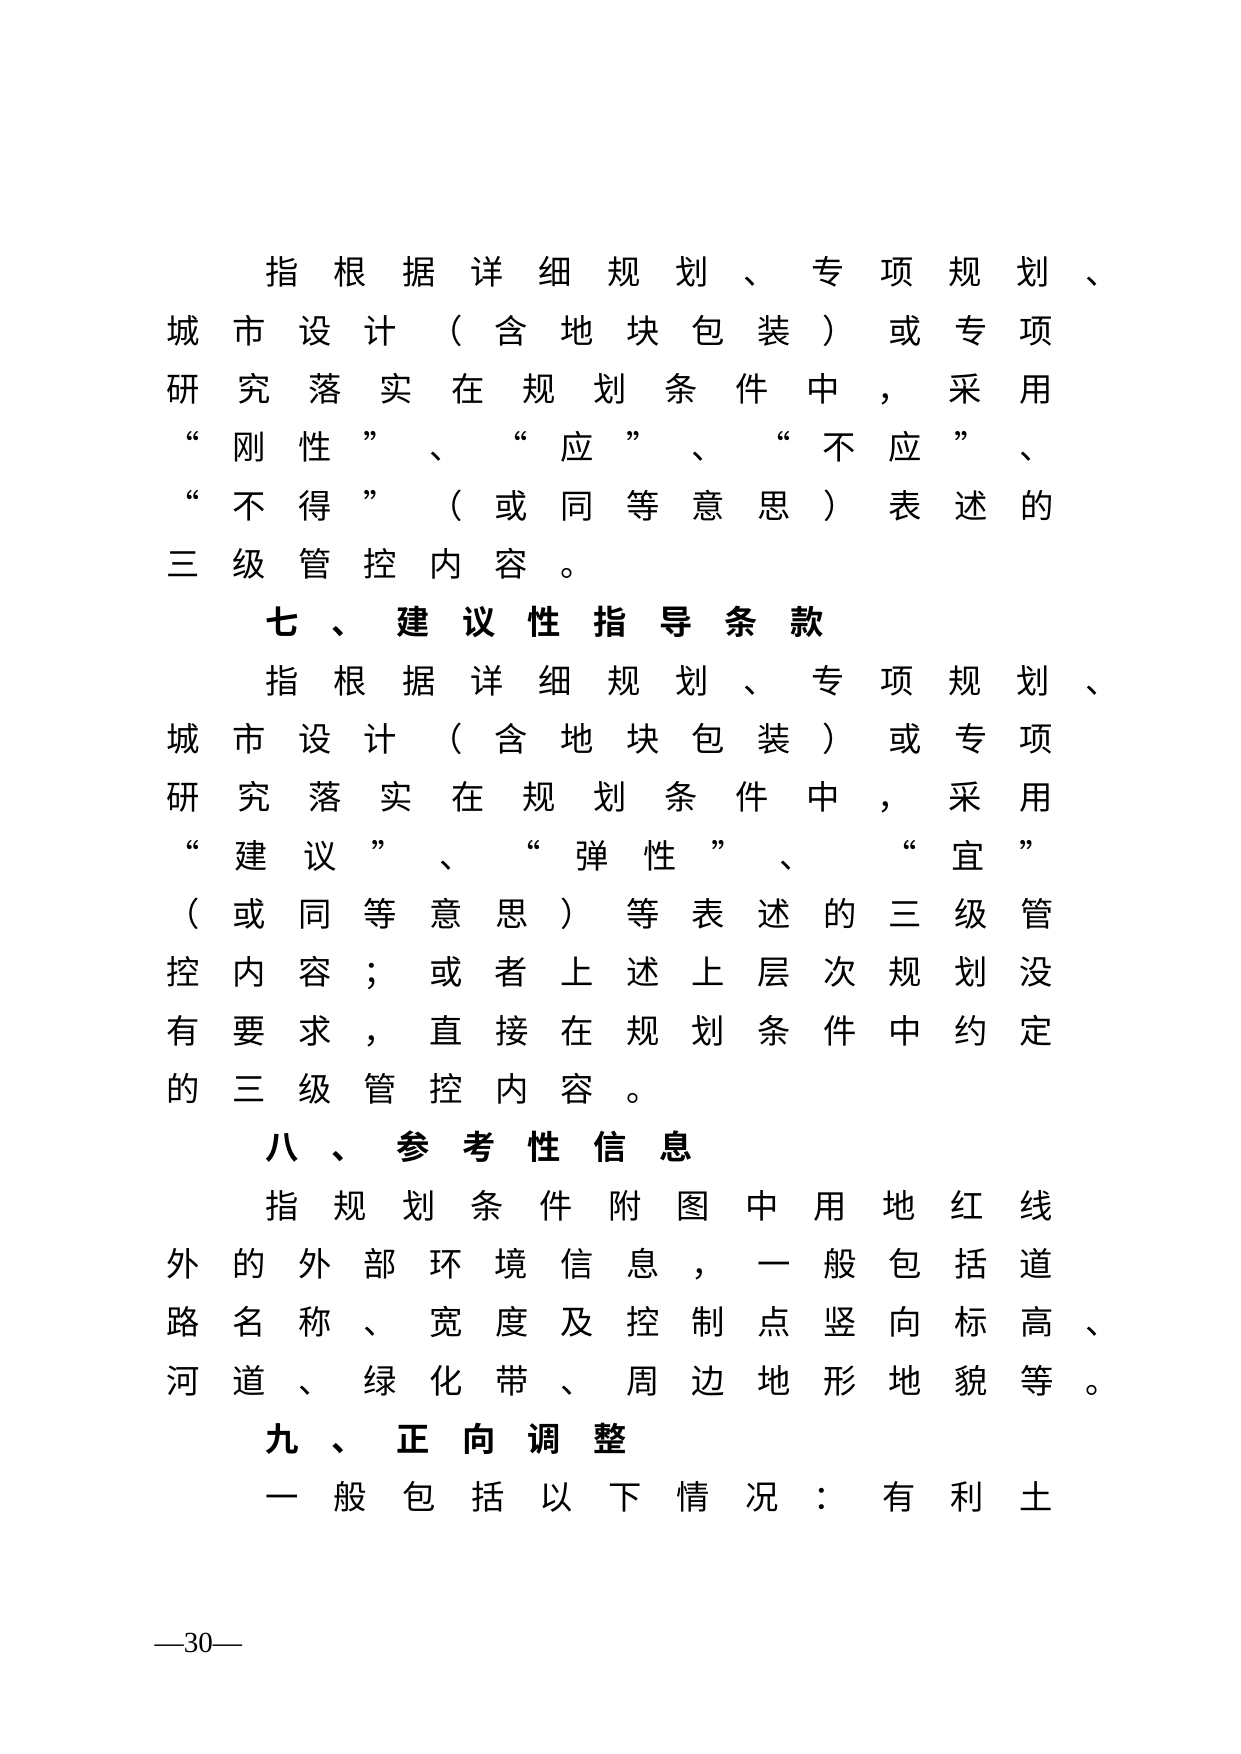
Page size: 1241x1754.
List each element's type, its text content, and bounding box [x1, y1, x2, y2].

text 指根据详细规划、专项规划、城市设计（含地块包装）或专项研究落实在规划条件中，采用“刚性”、“应”、“不应”、“不得”（或同等意思）表述的三级管控内容。 [167, 241, 1085, 591]
text 七、建议性指导条款 [167, 591, 1085, 649]
text 八、参考性信息 [167, 1116, 1085, 1174]
text 指根据详细规划、专项规划、城市设计（含地块包装）或专项研究落实在规划条件中，采用“建议”、“弹性”、 “宜”（或同等意思）等表述的三级管控内容；或者上述上层次规划没有要求，直接在规划条件中约定的三级管控内容。 [167, 649, 1085, 1116]
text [167, 1466, 1085, 1524]
text 指规划条件附图中用地红线外的外部环境信息，一般包括道路名称、宽度及控制点竖向标高、河道、绿化带、周边地形地貌等。 [167, 1174, 1085, 1408]
text 九、正向调整 [167, 1408, 1085, 1466]
